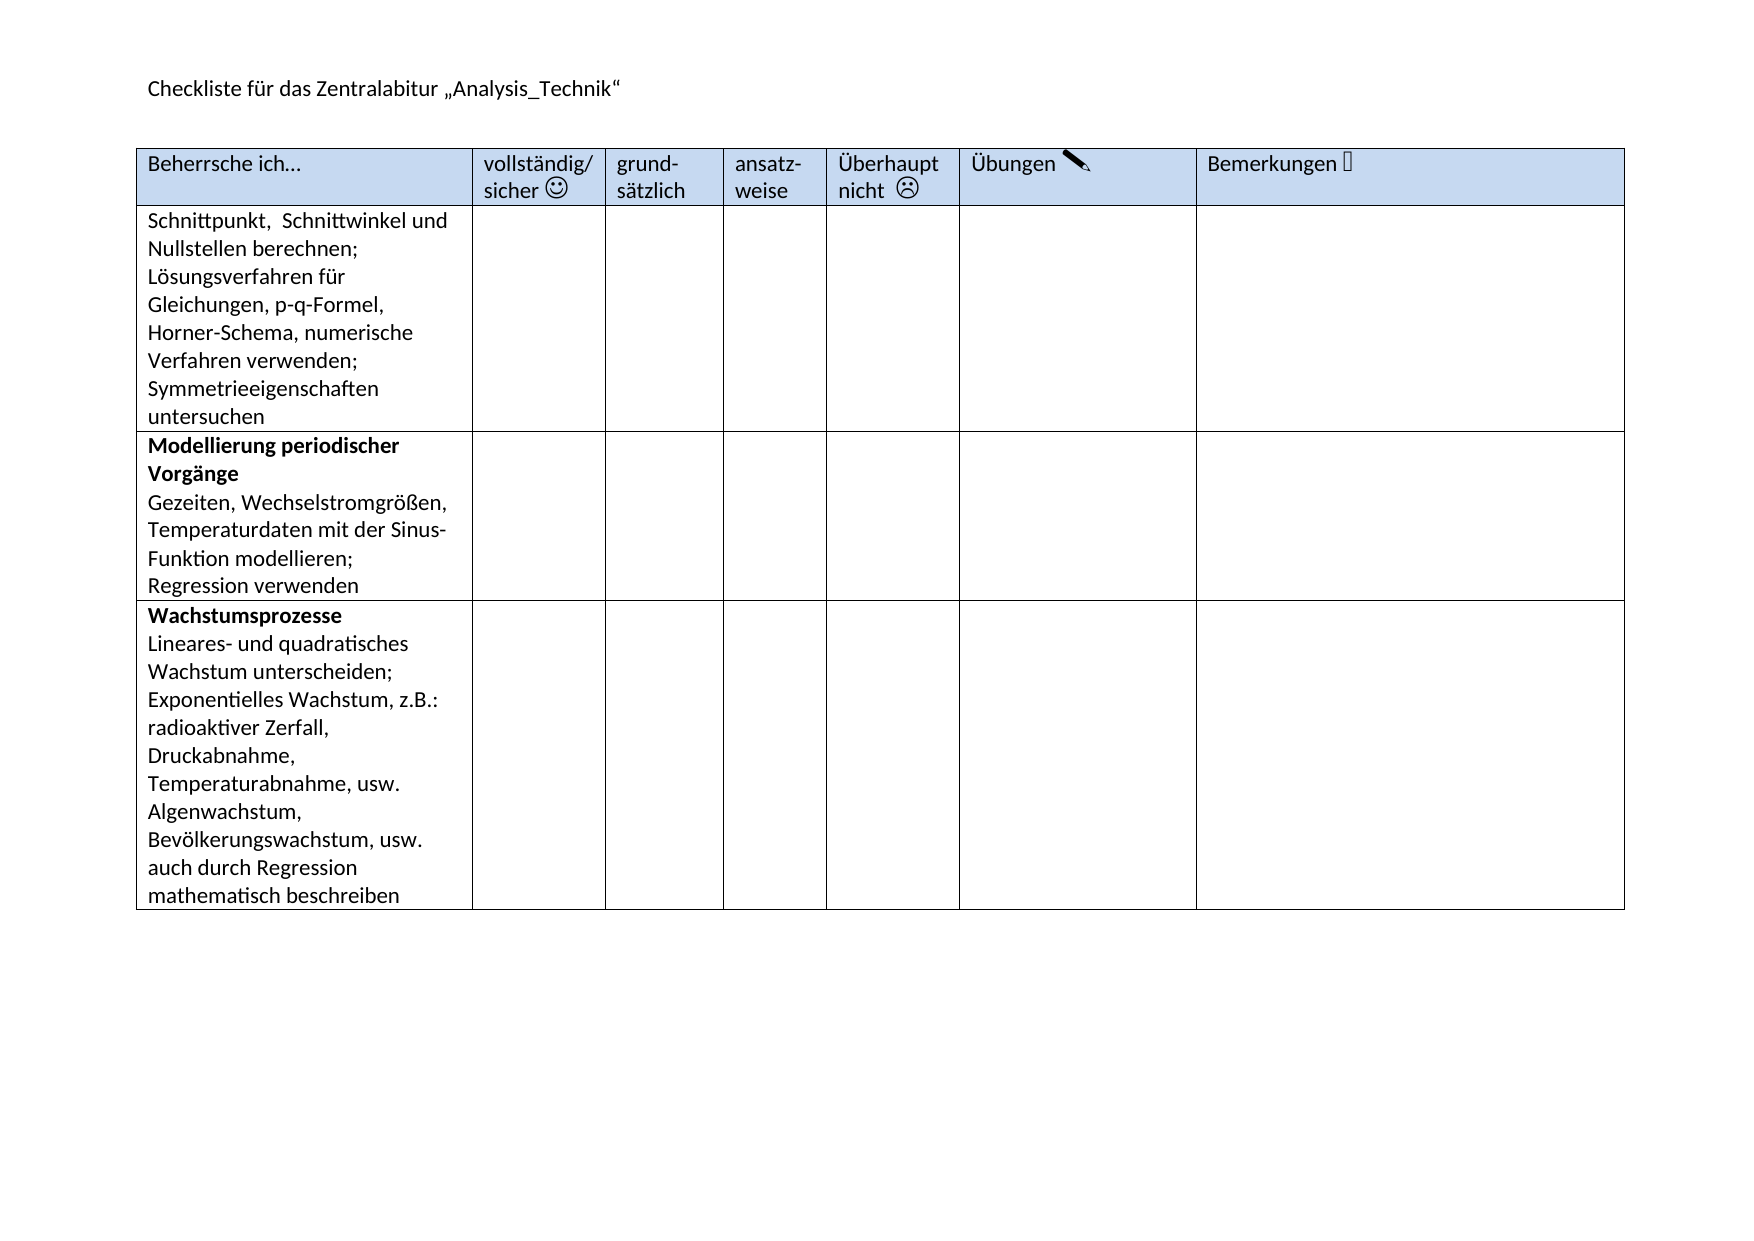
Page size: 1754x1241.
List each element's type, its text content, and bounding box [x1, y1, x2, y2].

table_cell [724, 206, 826, 431]
table_cell [827, 601, 959, 909]
table_header ansatz-weise [724, 149, 826, 205]
table_cell Schnittpunkt, Schnittwinkel und Nullstellen berechnen; Lösungsverfahren für Gleichungen, p-q-Formel, Horner-Schema, numerische Verfahren verwenden; Symmetrieeigenschaften untersuchen [137, 206, 472, 431]
table_cell [606, 206, 723, 431]
table_cell [960, 601, 1196, 909]
table_cell Wachstumsprozesse Lineares- und quadratisches Wachstum unterscheiden; Exponentielles Wachstum, z.B.: radioaktiver Zerfall, Druckabnahme, Temperaturabnahme, usw. Algenwachstum, Bevölkerungswachstum, usw. auch durch Regression mathematisch beschreiben [137, 601, 472, 909]
table_cell [827, 206, 959, 431]
table_cell [473, 601, 605, 909]
table_cell [1197, 601, 1624, 909]
table_header Übungen [960, 149, 1196, 205]
table_cell [960, 206, 1196, 431]
table_cell [606, 601, 723, 909]
table_cell [724, 432, 826, 600]
table_cell [724, 601, 826, 909]
table_cell Modellierung periodischer Vorgänge Gezeiten, Wechselstromgrößen, Temperaturdaten mit der Sinus-Funktion modellieren; Regression verwenden [137, 432, 472, 600]
table_cell [960, 432, 1196, 600]
table_header Beherrsche ich… [137, 149, 472, 205]
table_header vollständig/ sicher [473, 149, 605, 205]
table_cell [473, 432, 605, 600]
table_cell [606, 432, 723, 600]
table_cell [1197, 206, 1624, 431]
table_cell [827, 432, 959, 600]
table_cell [473, 206, 605, 431]
table_header Überhaupt nicht [827, 149, 959, 205]
table_cell [1197, 432, 1624, 600]
table_header grund-sätzlich [606, 149, 723, 205]
table_header Bemerkungen [1197, 149, 1624, 205]
